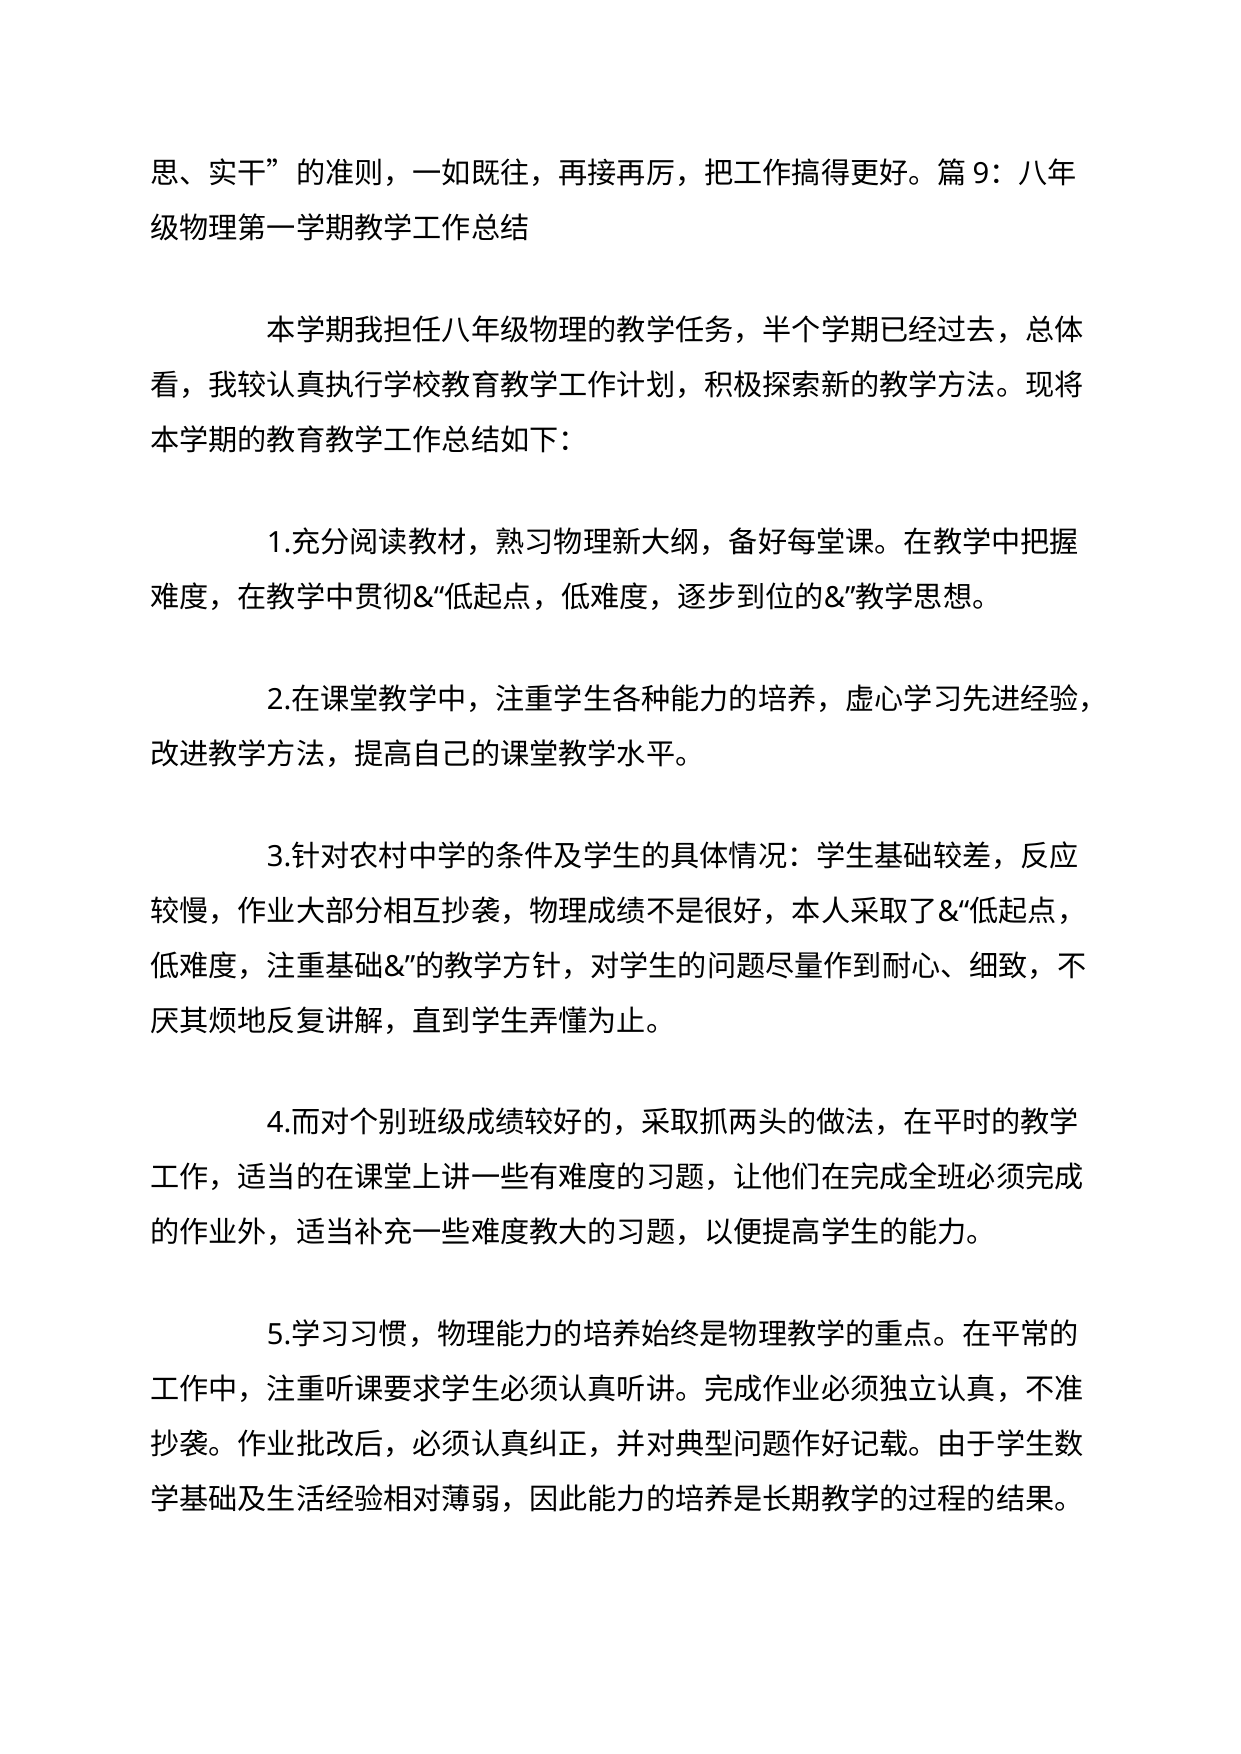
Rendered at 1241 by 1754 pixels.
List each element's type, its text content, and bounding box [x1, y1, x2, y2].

text 5.学习习惯，物理能力的培养始终是物理教学的重点。在平常的工作中，注重听课要求学生必须认真听讲。完成作业必须独立认真，不准抄袭。作业批改后，必须认真纠正，并对典型问题作好记载。由于学生数学基础及生活经验相对薄弱，因此能力的培养是长期教学的过程的结果。 [150, 1311, 1090, 1518]
text 本学期我担任八年级物理的教学任务，半个学期已经过去，总体看，我较认真执行学校教育教学工作计划，积极探索新的教学方法。现将本学期的教育教学工作总结如下： [150, 307, 1090, 459]
text 2.在课堂教学中，注重学生各种能力的培养，虚心学习先进经验，改进教学方法，提高自己的课堂教学水平。 [150, 675, 1090, 773]
text 3.针对农村中学的条件及学生的具体情况：学生基础较差，反应较慢，作业大部分相互抄袭，物理成绩不是很好，本人采取了&“低起点，低难度，注重基础&”的教学方针，对学生的问题尽量作到耐心、细致，不厌其烦地反复讲解，直到学生弄懂为止。 [150, 832, 1090, 1039]
text 1.充分阅读教材，熟习物理新大纲，备好每堂课。在教学中把握难度，在教学中贯彻&“低起点，低难度，逐步到位的&”教学思想。 [150, 518, 1090, 616]
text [150, 150, 1090, 247]
text 4.而对个别班级成绩较好的，采取抓两头的做法，在平时的教学工作，适当的在课堂上讲一些有难度的习题，让他们在完成全班必须完成的作业外，适当补充一些难度教大的习题，以便提高学生的能力。 [150, 1099, 1090, 1251]
